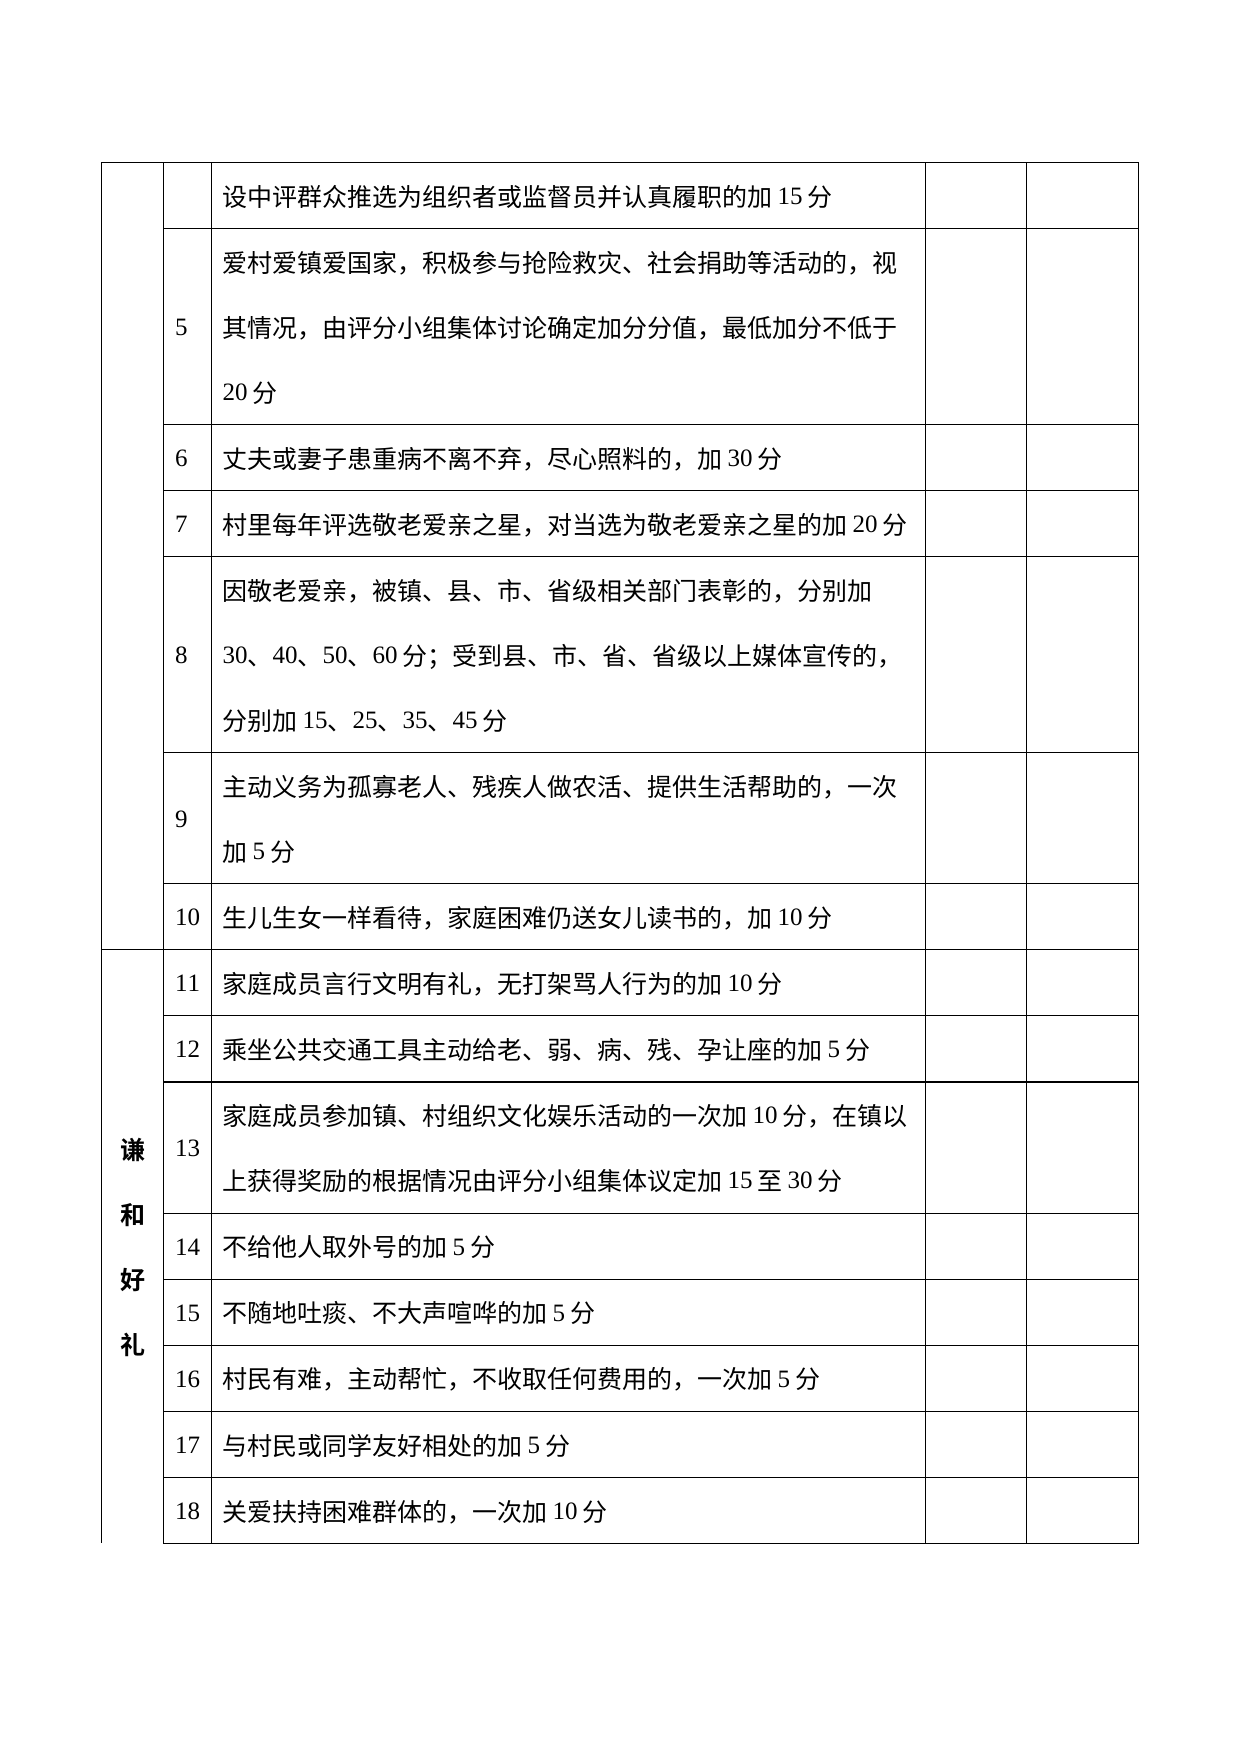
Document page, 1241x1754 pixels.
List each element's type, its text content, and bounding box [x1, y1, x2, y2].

table_cell 村民有难，主动帮忙，不收取任何费用的，一次加5分 [212, 1346, 925, 1411]
table_cell [926, 1478, 1026, 1543]
table_cell 14 [164, 1214, 211, 1278]
table_cell 主动义务为孤寡老人、残疾人做农活、提供生活帮助的，一次加5分 [212, 753, 925, 883]
table_cell [1027, 1016, 1138, 1081]
table_cell [1027, 1346, 1138, 1411]
table_cell [1027, 1412, 1138, 1477]
table_cell [1027, 1478, 1138, 1543]
table_cell [1027, 1280, 1138, 1344]
table_cell 乘坐公共交通工具主动给老、弱、病、残、孕让座的加5分 [212, 1016, 925, 1081]
table_cell 7 [164, 491, 211, 556]
table_cell [1027, 950, 1138, 1015]
table_cell [926, 491, 1026, 556]
table_cell 因敬老爱亲，被镇、县、市、省级相关部门表彰的，分别加30、40、50、60分；受到县、市、省、省级以上媒体宣传的，分别加15、25、35、45分 [212, 557, 925, 752]
table_cell [926, 884, 1026, 949]
table_cell 家庭成员言行文明有礼，无打架骂人行为的加10分 [212, 950, 925, 1015]
table_cell 谦和好礼 [102, 950, 163, 1543]
table_cell 18 [164, 1478, 211, 1543]
table_cell [926, 1346, 1026, 1411]
table_cell 6 [164, 425, 211, 490]
table_cell [926, 229, 1026, 424]
table_cell [1027, 1083, 1138, 1212]
table_cell 11 [164, 950, 211, 1015]
table_cell 16 [164, 1346, 211, 1411]
table_cell 家庭成员参加镇、村组织文化娱乐活动的一次加10分，在镇以上获得奖励的根据情况由评分小组集体议定加15至30分 [212, 1083, 925, 1212]
table_cell 17 [164, 1412, 211, 1477]
table_cell [926, 557, 1026, 752]
table_cell [1027, 425, 1138, 490]
table_cell [1027, 229, 1138, 424]
table_cell [1027, 753, 1138, 883]
table_cell [926, 1412, 1026, 1477]
table_cell [926, 1016, 1026, 1081]
table_cell 关爱扶持困难群体的，一次加10分 [212, 1478, 925, 1543]
table_cell 5 [164, 229, 211, 424]
table_cell 不随地吐痰、不大声喧哗的加5分 [212, 1280, 925, 1344]
table_cell [1027, 491, 1138, 556]
table_cell [926, 1214, 1026, 1278]
table_cell 丈夫或妻子患重病不离不弃，尽心照料的，加30分 [212, 425, 925, 490]
table_cell [926, 1083, 1026, 1212]
table_cell 9 [164, 753, 211, 883]
table_cell 4 [164, 163, 211, 228]
table_cell 村里每年评选敬老爱亲之星，对当选为敬老爱亲之星的加20分 [212, 491, 925, 556]
table_cell 爱村爱镇爱国家，积极参与抢险救灾、社会捐助等活动的，视其情况，由评分小组集体讨论确定加分分值，最低加分不低于20分 [212, 229, 925, 424]
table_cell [212, 163, 925, 228]
table_cell 不给他人取外号的加5分 [212, 1214, 925, 1278]
table_cell 8 [164, 557, 211, 752]
table_cell [1027, 163, 1138, 228]
table_cell [926, 1280, 1026, 1344]
table_cell [1027, 1214, 1138, 1278]
table_cell 10 [164, 884, 211, 949]
table_cell [1027, 884, 1138, 949]
table_cell 与村民或同学友好相处的加5分 [212, 1412, 925, 1477]
table_cell [1027, 557, 1138, 752]
table_cell 生儿生女一样看待，家庭困难仍送女儿读书的，加10分 [212, 884, 925, 949]
table_cell [926, 163, 1026, 228]
table_cell 13 [164, 1083, 211, 1212]
table_cell 12 [164, 1016, 211, 1081]
table_cell [926, 950, 1026, 1015]
table_cell [926, 753, 1026, 883]
table_cell [926, 425, 1026, 490]
table_cell 15 [164, 1280, 211, 1344]
